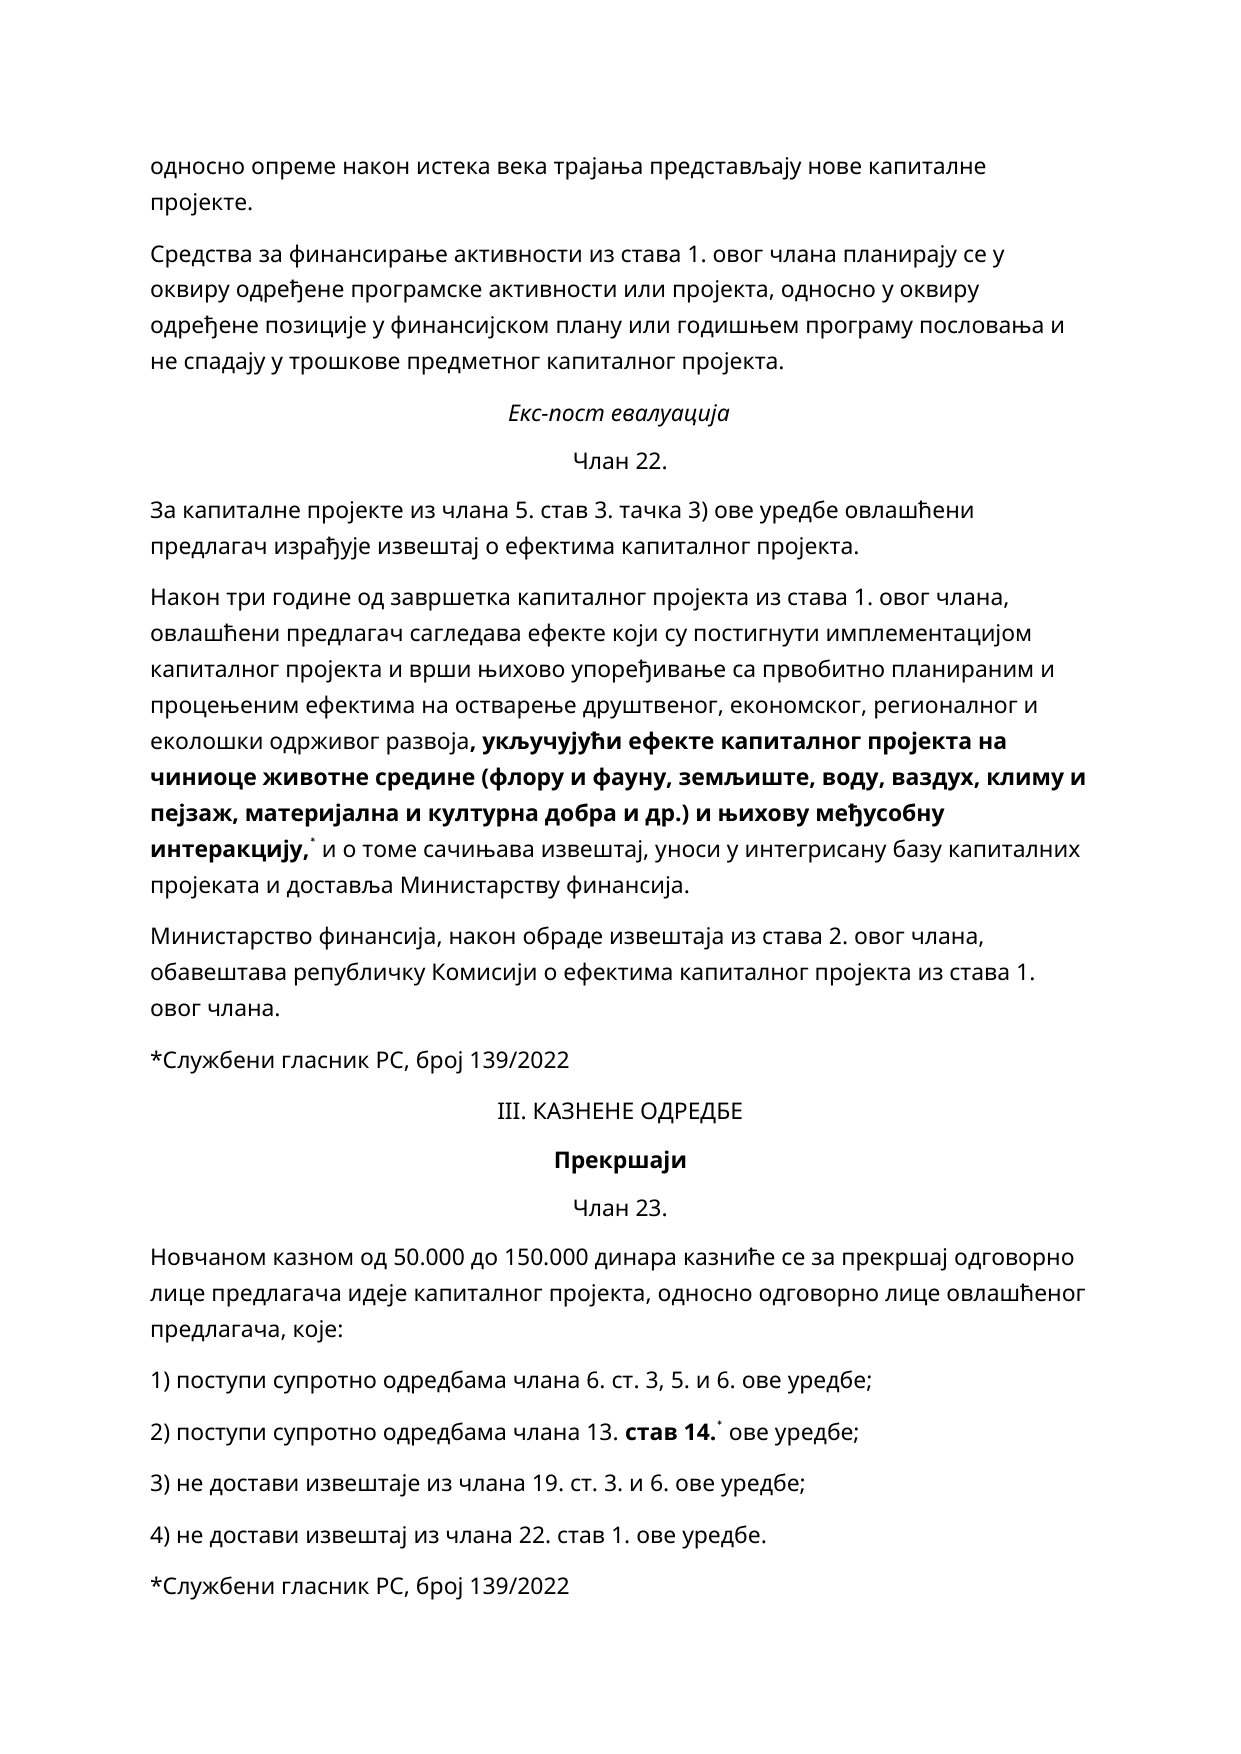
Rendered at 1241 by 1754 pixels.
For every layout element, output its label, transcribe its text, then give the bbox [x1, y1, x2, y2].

text За капиталне пројекте из члана 5. став 3. тачка 3) ове уредбе овлашћени предлагач израђује извештај о ефектима капиталног пројекта. [150, 494, 1090, 561]
text 2) поступи супротно одредбама члана 13. став 14.* ове уредбе; [150, 1416, 1090, 1447]
text 3) не достави извештаје из члана 19. ст. 3. и 6. ове уредбе; [150, 1467, 1090, 1498]
text Члан 22. [150, 445, 1090, 477]
text Екс-пост евалуација [150, 397, 1090, 428]
text Прекршаји [150, 1144, 1090, 1175]
text Министарство финансија, након обраде извештаја из става 2. овог члана, обавештава републичку Комисији о ефектима капиталног пројекта из става 1. овог члана. [150, 920, 1090, 1023]
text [150, 150, 1090, 217]
text III. КАЗНЕНЕ ОДРЕДБЕ [150, 1095, 1090, 1127]
text *Службени гласник РС, број 139/2022 [150, 1044, 1090, 1075]
text Након три године од завршетка капиталног пројекта из става 1. овог члана, овлашћени предлагач сагледава ефекте који су постигнути имплементацијом капиталног пројекта и врши њихово упоређивање са првобитно планираним и процењеним ефектима на остварење друштвеног, економског, регионалног и еколошки одрживог развоја, укључујући ефекте капиталног пројекта на чиниоце животне средине (флору и фауну, земљиште, воду, ваздух, климу и пејзаж, материјална и културна добра и др.) и њихову међусобну интеракцију,* и о томе сачињава извештај, уноси у интегрисану базу капиталних пројеката и доставља Министарству финансија. [150, 581, 1090, 900]
text Новчаном казном од 50.000 до 150.000 динара казниће се за прекршај одговорно лице предлагача идеје капиталног пројекта, односно одговорно лице овлашћеног предлагача, које: [150, 1241, 1090, 1344]
text *Службени гласник РС, број 139/2022 [150, 1570, 1090, 1602]
text 4) не достави извештај из члана 22. став 1. ове уредбе. [150, 1519, 1090, 1550]
text Члан 23. [150, 1192, 1090, 1223]
text 1) поступи супротно одредбама члана 6. ст. 3, 5. и 6. ове уредбе; [150, 1364, 1090, 1395]
text Средства за финансирање активности из става 1. овог члана планирају се у оквиру одређене програмске активности или пројекта, односно у оквиру одређене позиције у финансијском плану или годишњем програму пословања и не спадају у трошкове предметног капиталног пројекта. [150, 237, 1090, 377]
